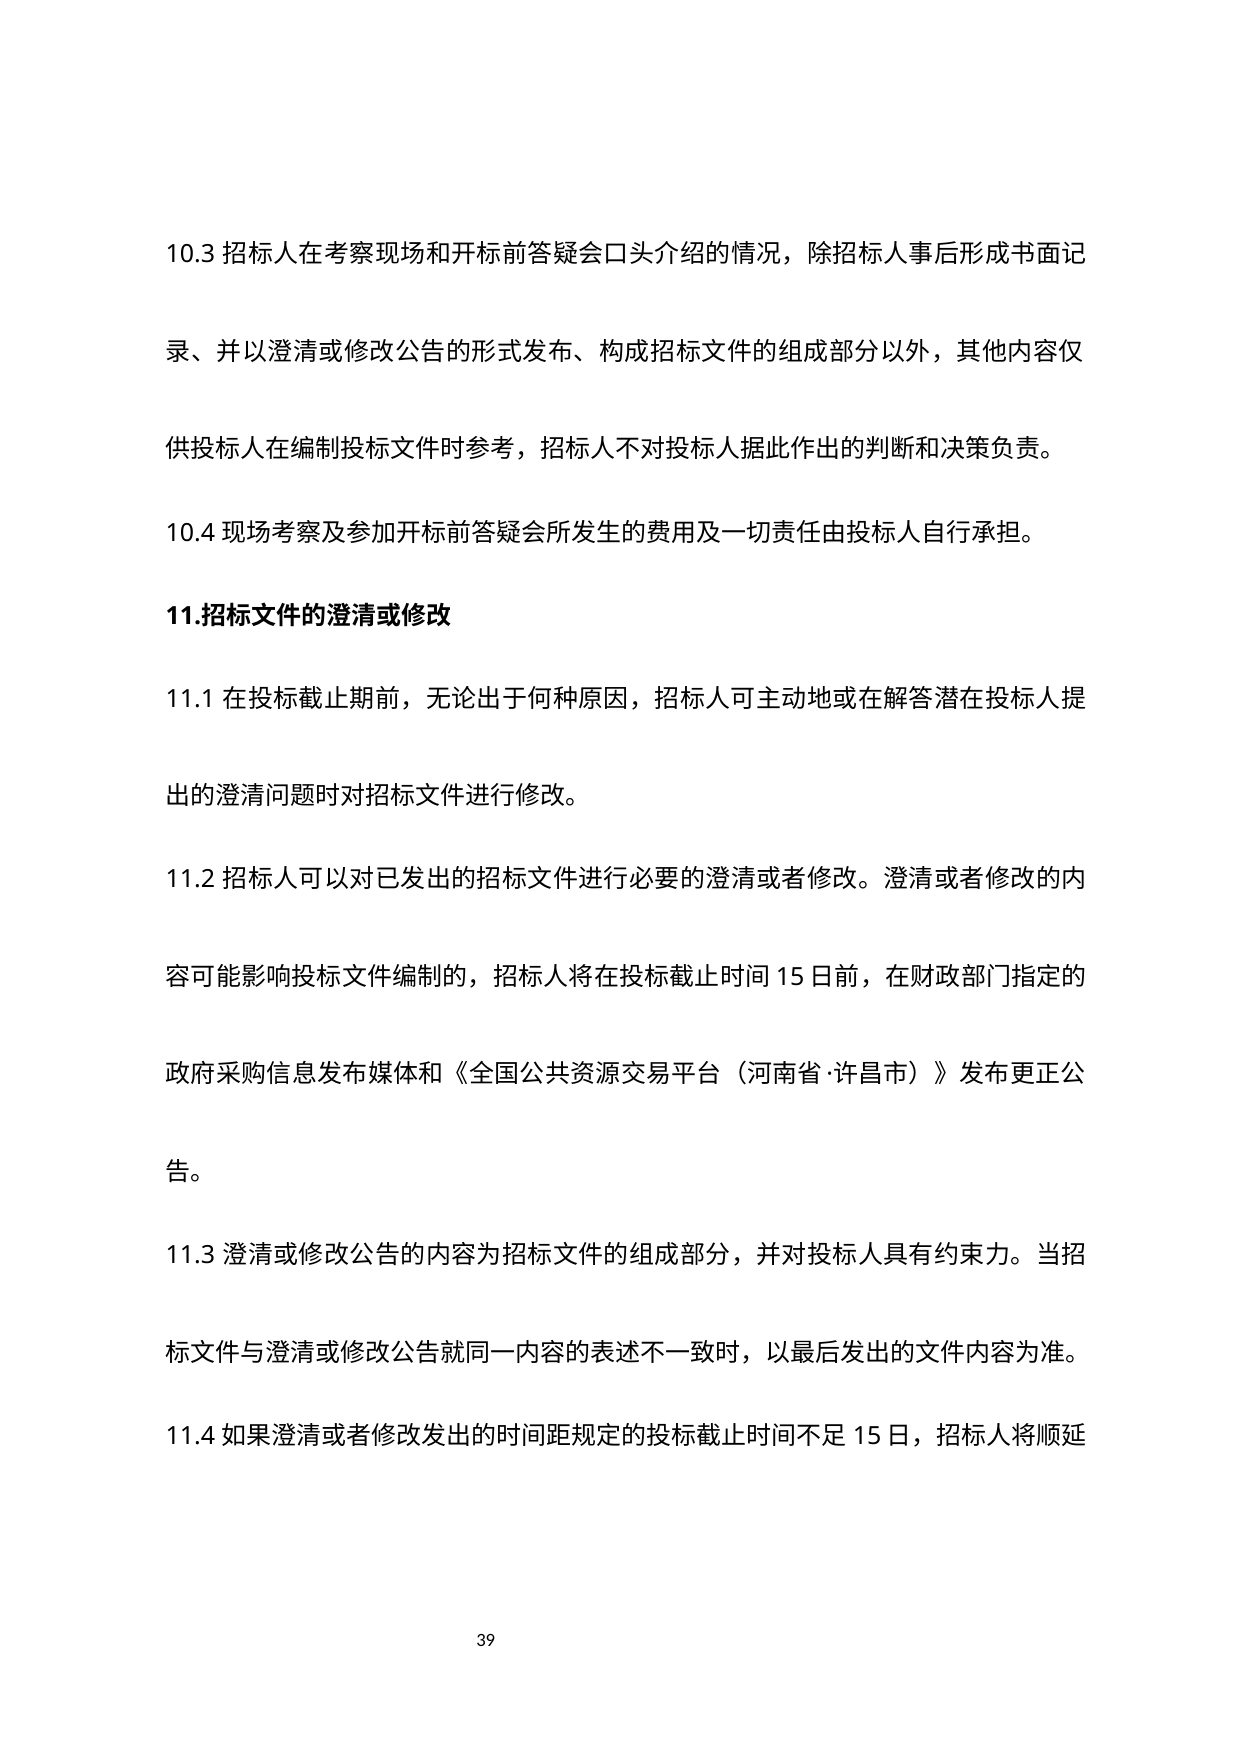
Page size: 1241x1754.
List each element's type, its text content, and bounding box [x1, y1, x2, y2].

text 10.4 现场考察及参加开标前答疑会所发生的费用及一切责任由投标人自行承担。 [165, 498, 1087, 563]
text 11.3 澄清或修改公告的内容为招标文件的组成部分，并对投标人具有约束力。当招标文件与澄清或修改公告就同一内容的表述不一致时，以最后发出的文件内容为准。 [165, 1220, 1087, 1383]
text 10.3 招标人在考察现场和开标前答疑会口头介绍的情况，除招标人事后形成书面记录、并以澄清或修改公告的形式发布、构成招标文件的组成部分以外，其他内容仅供投标人在编制投标文件时参考，招标人不对投标人据此作出的判断和决策负责。 [165, 219, 1087, 479]
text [165, 1401, 1087, 1466]
text 11.1 在投标截止期前，无论出于何种原因，招标人可主动地或在解答潜在投标人提出的澄清问题时对招标文件进行修改。 [165, 664, 1087, 826]
text 11.招标文件的澄清或修改 [165, 581, 1087, 646]
text 11.2 招标人可以对已发出的招标文件进行必要的澄清或者修改。澄清或者修改的内容可能影响投标文件编制的，招标人将在投标截止时间15日前，在财政部门指定的政府采购信息发布媒体和《全国公共资源交易平台（河南省·许昌市）》发布更正公告。 [165, 844, 1087, 1202]
